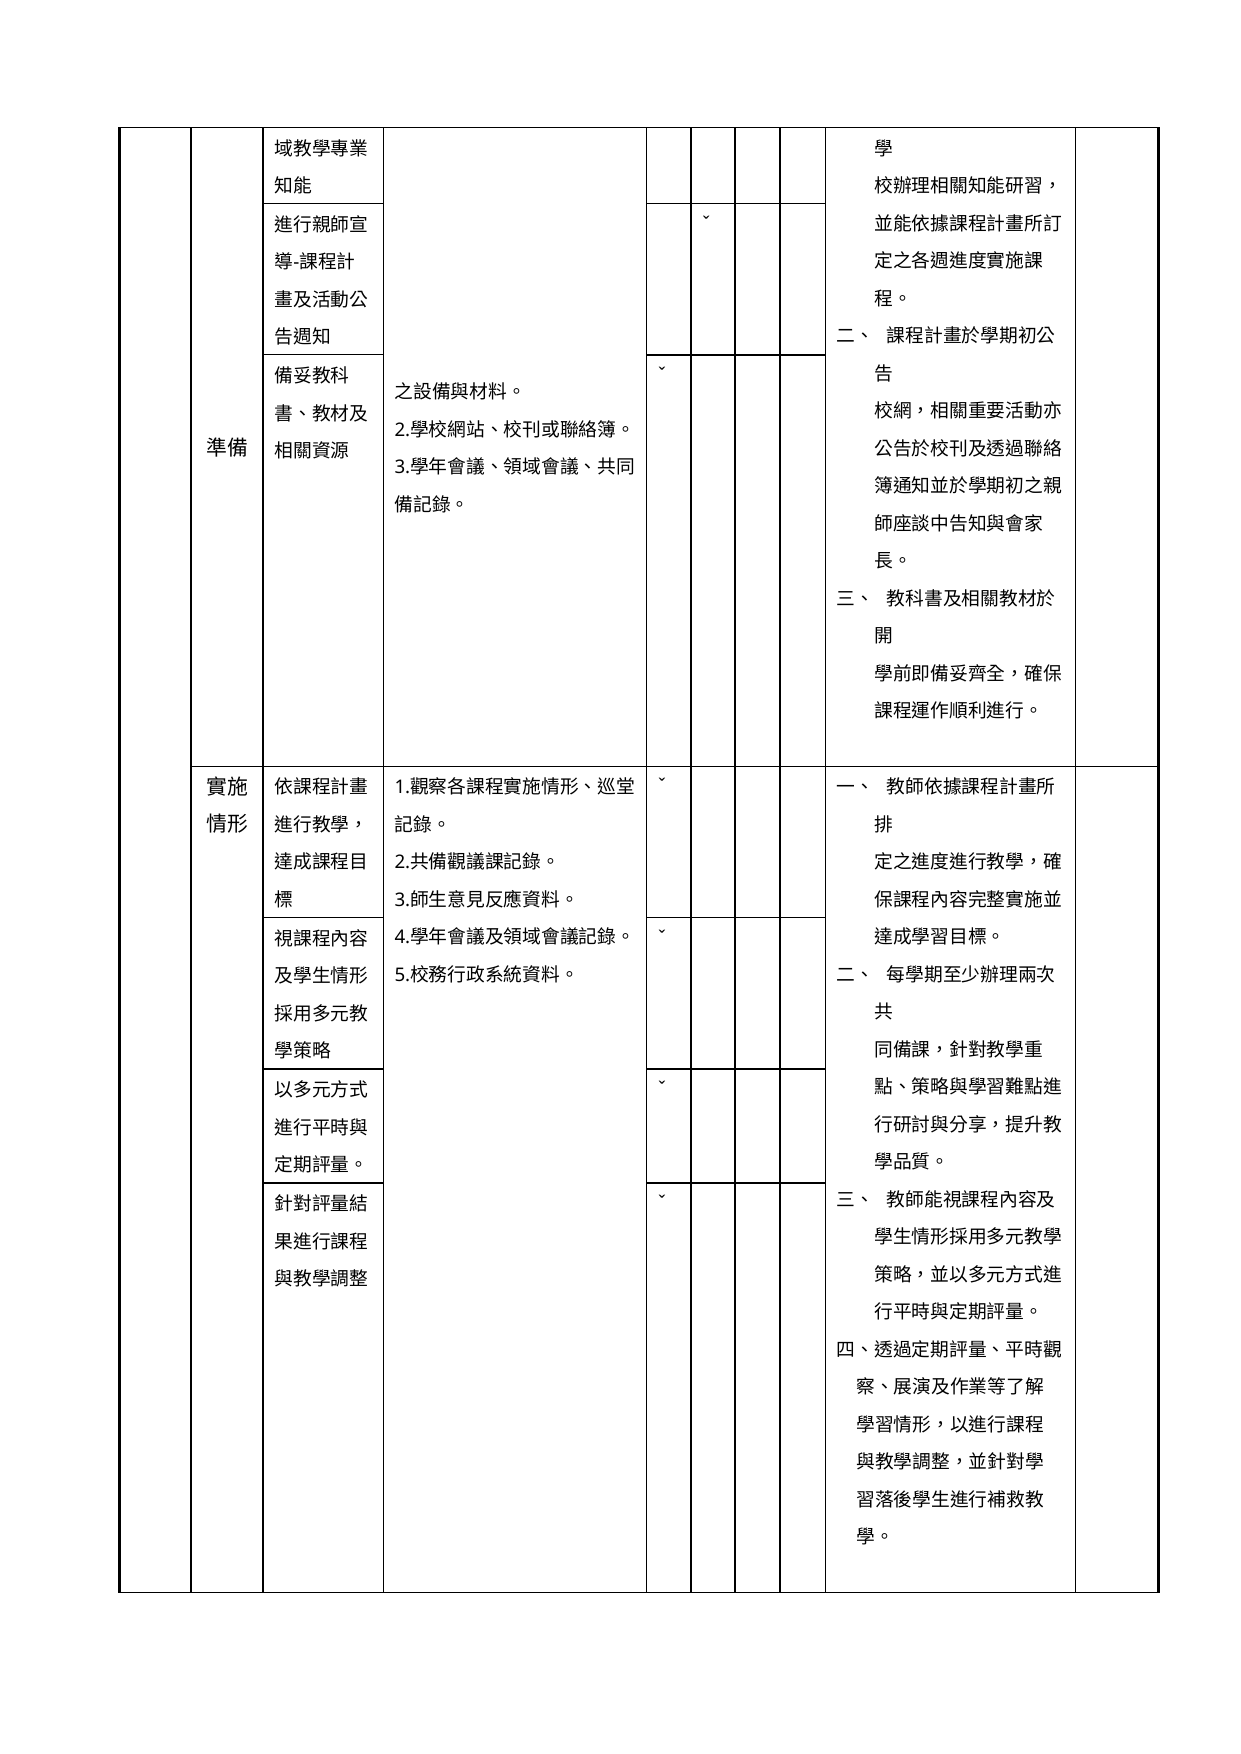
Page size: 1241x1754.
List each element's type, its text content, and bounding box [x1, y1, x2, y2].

table_cell 視課程內容及學生情形採用多元教學策略 [264, 918, 383, 1068]
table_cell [826, 128, 1075, 766]
table_cell [781, 128, 825, 203]
table_cell 教師依據課程計畫所排 定之進度進行教學，確保課程內容完整實施並達成學習目標。 每學期至少辦理兩次共 同備課，針對教學重點、策略與學習難點進行研討與分享，提升教學品質。 教師能視課程內容及學生情形採用多元教學策略，並以多元方式進行平時與定期評量。 四、透過定期評量、平時觀 察、展演及作業等了解 學習情形，以進行課程 與教學調整，並針對學 習落後學生進行補救教 學。 [826, 767, 1075, 1592]
table_cell [781, 204, 825, 354]
table_cell [781, 356, 825, 766]
table_cell [692, 1184, 734, 1592]
table_cell [736, 1184, 779, 1592]
table_cell [692, 356, 734, 766]
table_cell ˇ [647, 128, 690, 203]
table_cell 進行親師宣導-課程計畫及活動公告週知 [264, 204, 383, 354]
table_cell ˇ [647, 767, 690, 917]
table_cell ˇ [647, 918, 690, 1068]
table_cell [384, 128, 646, 766]
table_cell 實施情形 [192, 767, 262, 1592]
table_cell ˇ [647, 356, 690, 766]
table_cell 針對評量結果進行課程與教學調整 [264, 1184, 383, 1592]
table_cell [647, 204, 690, 354]
table_cell [781, 918, 825, 1068]
table_cell 教師具備領域教學專業知能 [264, 128, 383, 203]
table_cell [736, 356, 779, 766]
table_cell 以多元方式進行平時與定期評量。 [264, 1070, 383, 1182]
table_cell [781, 1184, 825, 1592]
table_cell [1076, 128, 1157, 766]
table_cell [692, 1070, 734, 1182]
table_cell ˇ [647, 1070, 690, 1182]
table_cell ˇ [647, 1184, 690, 1592]
table_cell [736, 767, 779, 917]
table_cell 實施準備 [192, 128, 262, 766]
table_cell [736, 204, 779, 354]
table_cell 備妥教科書、教材及相關資源 [264, 355, 383, 766]
table_cell [692, 918, 734, 1068]
table_cell [692, 767, 734, 917]
table_cell [736, 918, 779, 1068]
table_cell [781, 767, 825, 917]
table_cell 依課程計畫進行教學，達成課程目標 [264, 767, 383, 917]
table_cell ˇ [692, 204, 734, 354]
table_cell [736, 1070, 779, 1182]
table_cell 1.觀察各課程實施情形、巡堂記錄。 2.共備觀議課記錄。 3.師生意見反應資料。 4.學年會議及領域會議記錄。 5.校務行政系統資料。 [384, 767, 646, 1592]
table_cell [1076, 767, 1157, 1592]
table_cell [736, 128, 779, 203]
table_cell [692, 128, 734, 203]
table_cell [781, 1070, 825, 1182]
